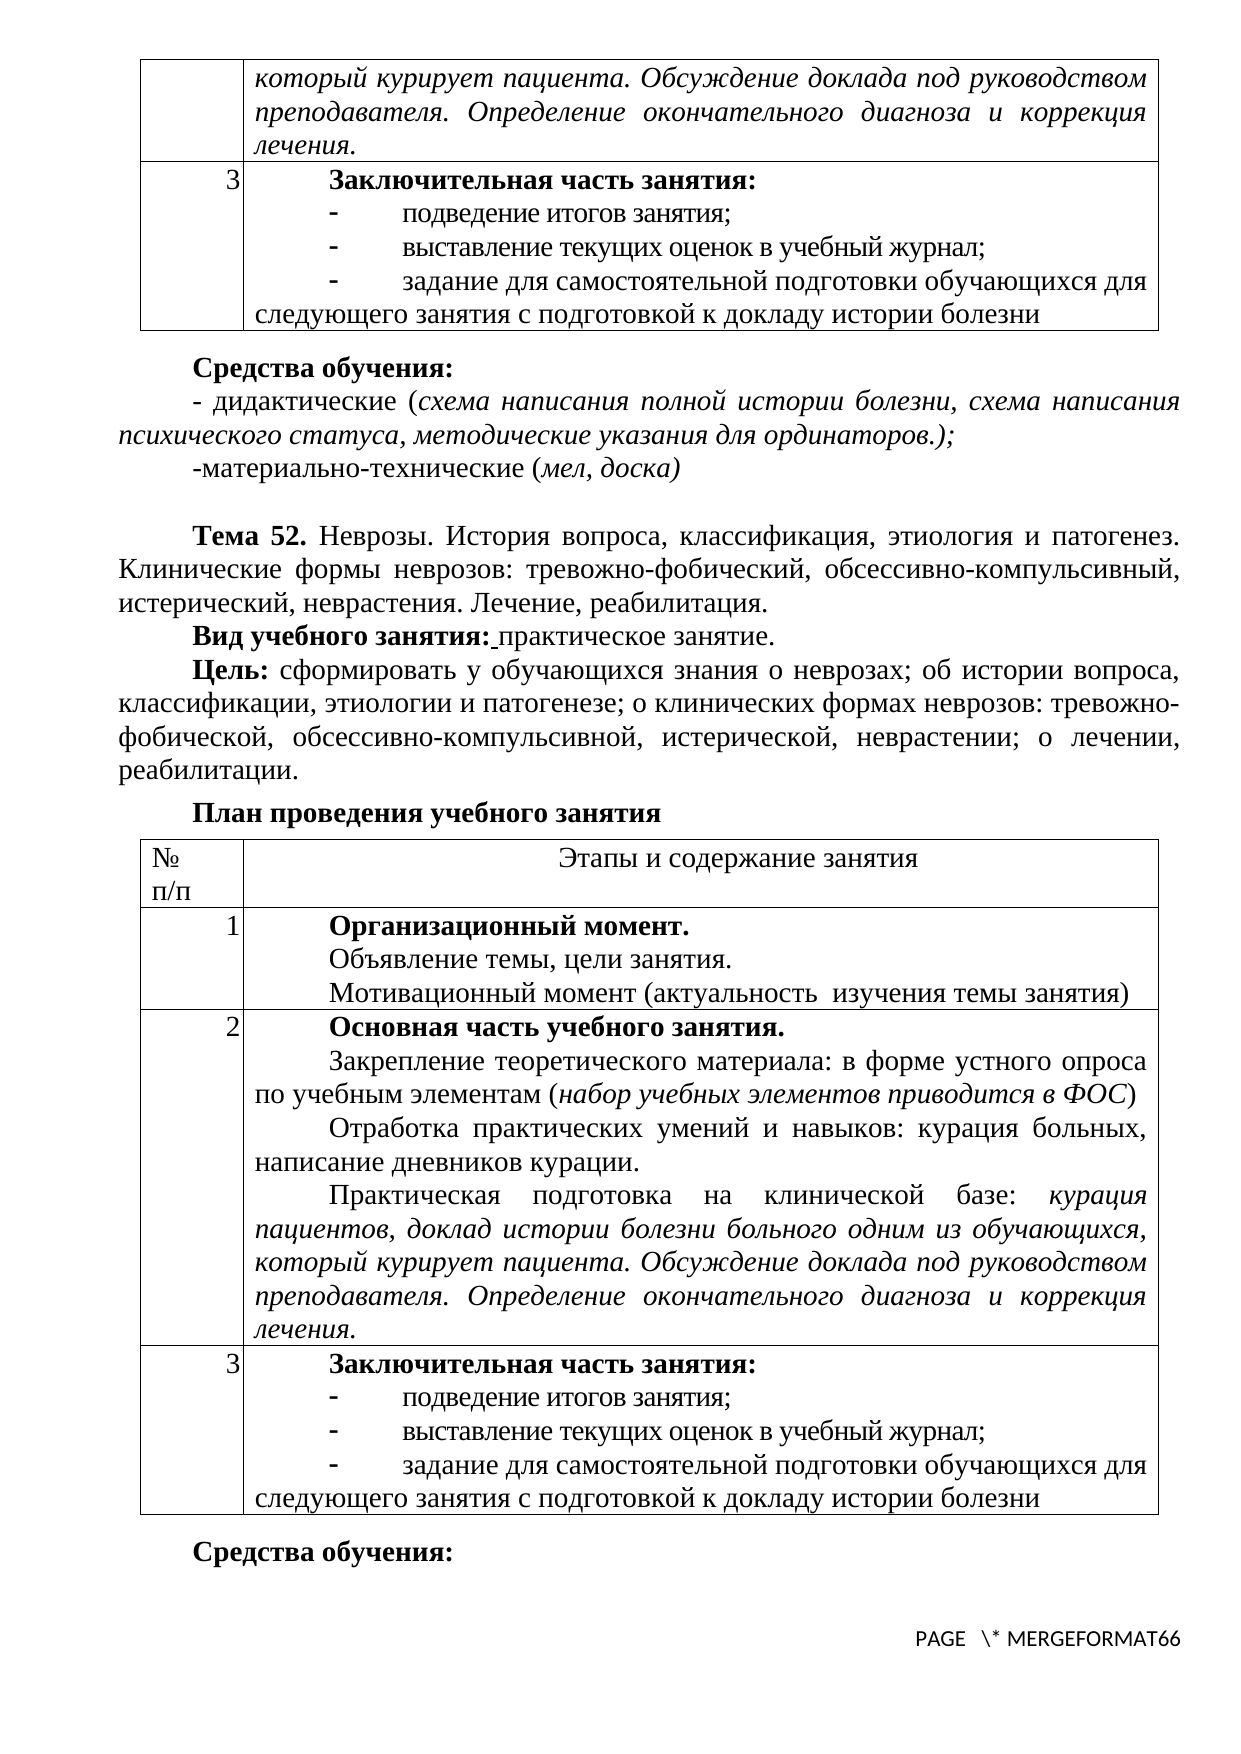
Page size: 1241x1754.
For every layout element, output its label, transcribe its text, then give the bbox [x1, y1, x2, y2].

text Средства обучения: [118, 1534, 1181, 1568]
table_cell Организационный момент. Объявление темы, цели занятия. Мотивационный момент (актуальность изучения темы занятия) [244, 908, 1158, 1008]
table_cell 2 [141, 60, 243, 161]
table_cell Заключительная часть занятия: подведение итогов занятия; выставление текущих оценок в учебный журнал; задание для самостоятельной подготовки обучающихся для следующего занятия с подготовкой к докладу истории болезни [244, 1346, 1158, 1514]
text Цель: сформировать у обучающихся знания о неврозах; об истории вопроса, классификации, этиологии и патогенезе; о клинических формах неврозов: тревожно-фобической, обсессивно-компульсивной, истерической, неврастении; о лечении, реабилитации. [118, 652, 1181, 786]
table_cell 3 [141, 162, 243, 330]
table_cell 3 [141, 1346, 243, 1514]
table_header Этапы и содержание занятия [244, 840, 1158, 907]
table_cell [244, 60, 1158, 161]
table_cell 2 [141, 1010, 243, 1345]
text Вид учебного занятия: практическое занятие. [118, 618, 1181, 652]
table_header № п/п [141, 840, 243, 907]
text План проведения учебного занятия [118, 796, 1181, 829]
table_cell Заключительная часть занятия: подведение итогов занятия; выставление текущих оценок в учебный журнал; задание для самостоятельной подготовки обучающихся для следующего занятия с подготовкой к докладу истории болезни [244, 162, 1158, 330]
text -материально-технические (мел, доска) [118, 451, 1181, 484]
text Тема 52. Неврозы. История вопроса, классификация, этиология и патогенез. Клинические формы неврозов: тревожно-фобический, обсессивно-компульсивный, истерический, неврастения. Лечение, реабилитация. [118, 518, 1181, 618]
text Средства обучения: [118, 350, 1181, 383]
table_cell 1 [141, 908, 243, 1008]
text - дидактические (схема написания полной истории болезни, схема написания психического статуса, методические указания для ординаторов.); [118, 383, 1181, 451]
